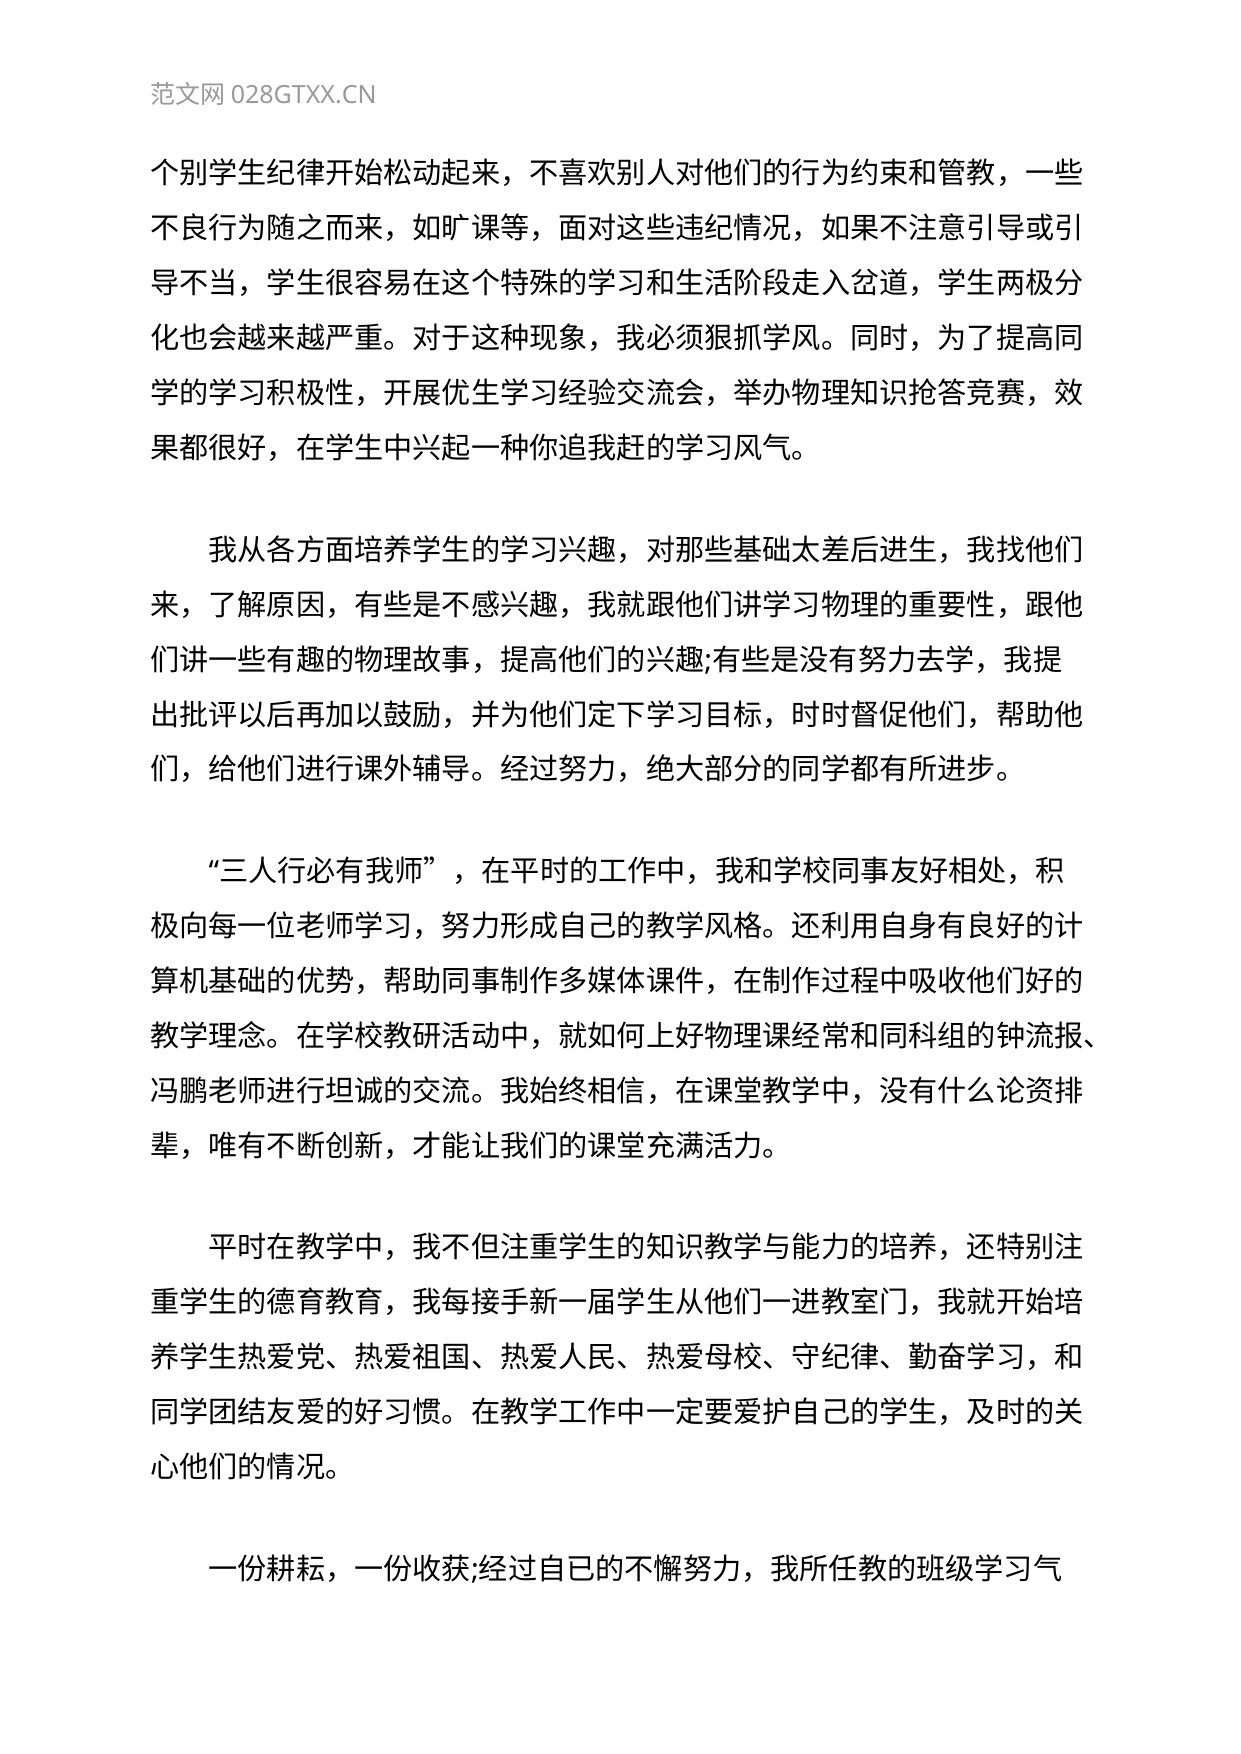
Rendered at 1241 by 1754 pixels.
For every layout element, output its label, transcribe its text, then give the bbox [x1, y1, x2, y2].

text 平时在教学中，我不但注重学生的知识教学与能力的培养，还特别注重学生的德育教育，我每接手新一届学生从他们一进教室门，我就开始培养学生热爱党、热爱祖国、热爱人民、热爱母校、守纪律、勤奋学习，和同学团结友爱的好习惯。在教学工作中一定要爱护自己的学生，及时的关心他们的情况。 [150, 1224, 1090, 1486]
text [150, 1545, 1090, 1588]
text 我从各方面培养学生的学习兴趣，对那些基础太差后进生，我找他们来，了解原因，有些是不感兴趣，我就跟他们讲学习物理的重要性，跟他们讲一些有趣的物理故事，提高他们的兴趣;有些是没有努力去学，我提出批评以后再加以鼓励，并为他们定下学习目标，时时督促他们，帮助他们，给他们进行课外辅导。经过努力，绝大部分的同学都有所进步。 [150, 526, 1090, 788]
text “三人行必有我师”，在平时的工作中，我和学校同事友好相处，积极向每一位老师学习，努力形成自己的教学风格。还利用自身有良好的计算机基础的优势，帮助同事制作多媒体课件，在制作过程中吸收他们好的教学理念。在学校教研活动中，就如何上好物理课经常和同科组的钟流报、冯鹏老师进行坦诚的交流。我始终相信，在课堂教学中，没有什么论资排辈，唯有不断创新，才能让我们的课堂充满活力。 [150, 848, 1090, 1164]
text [150, 150, 1090, 467]
